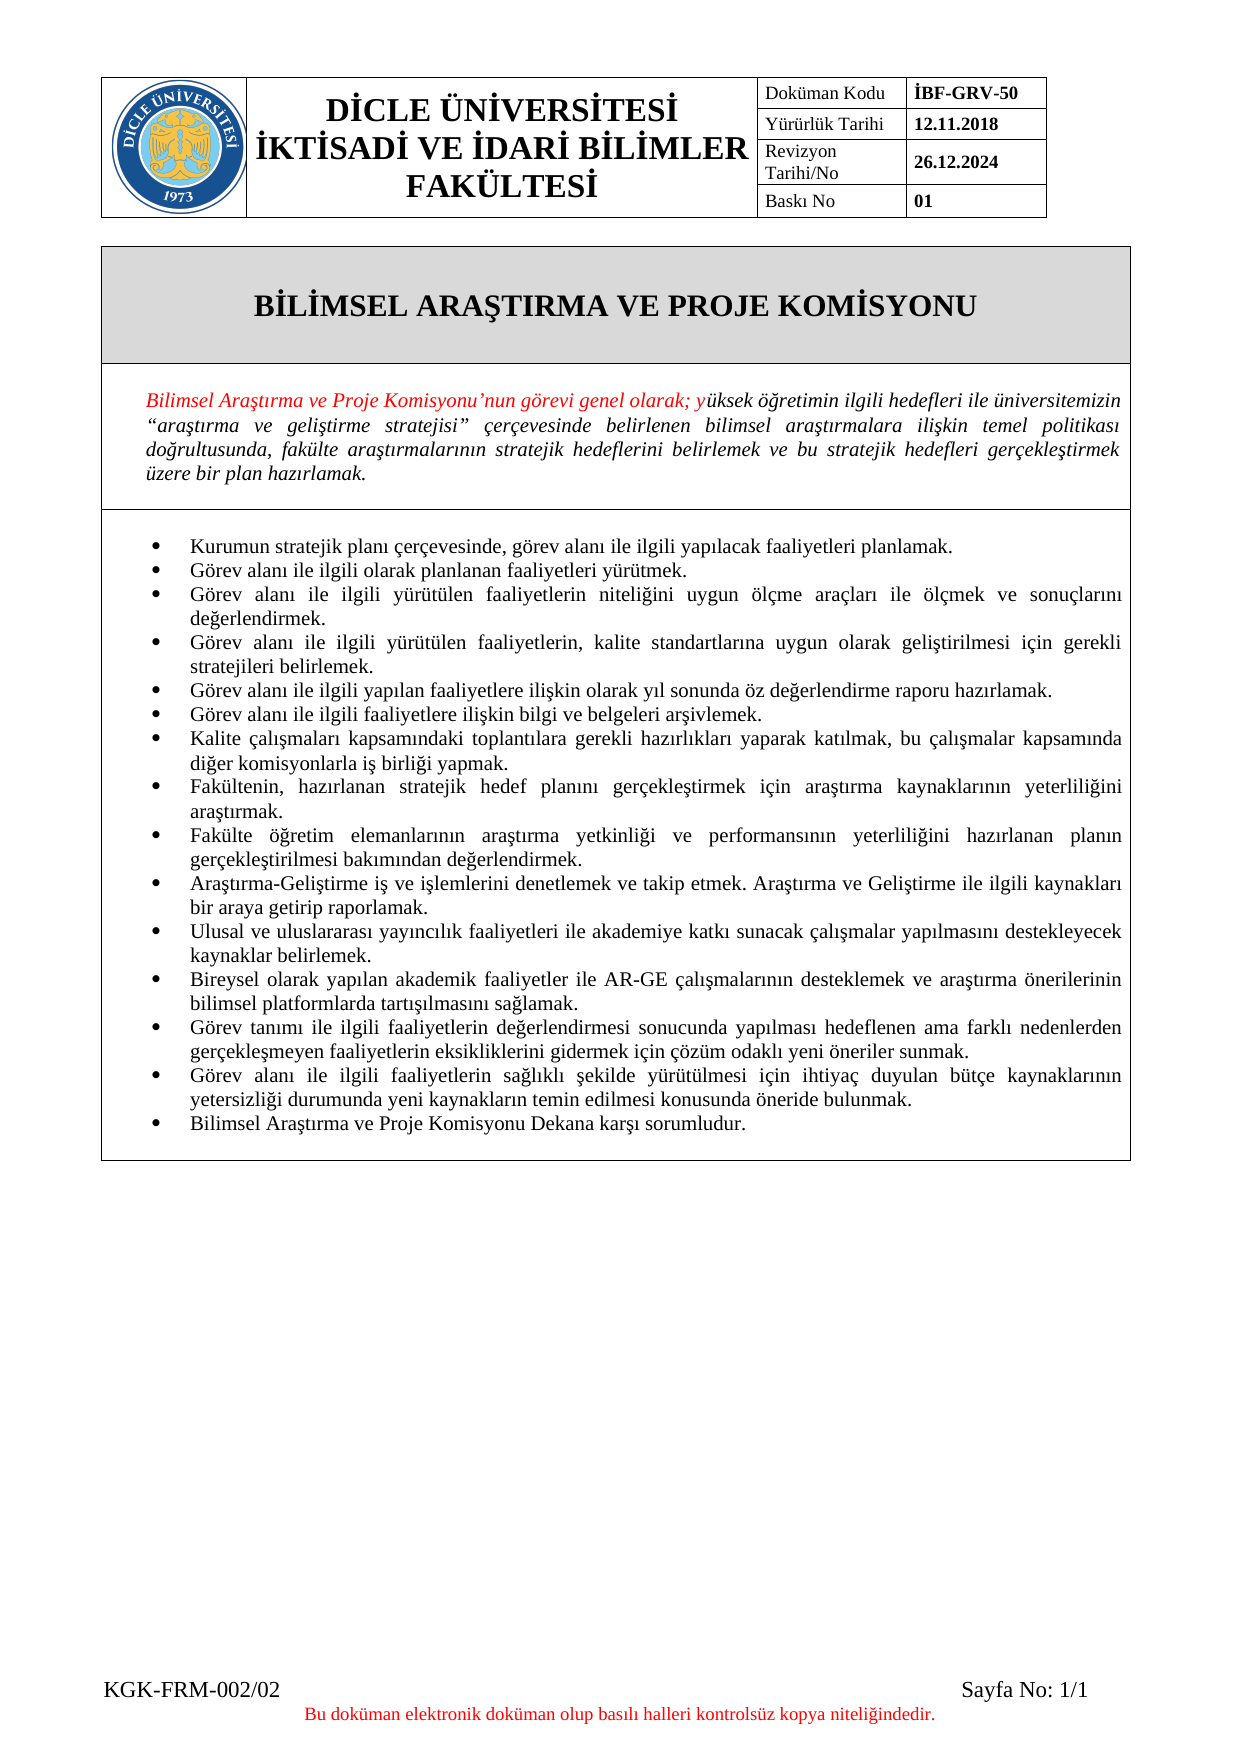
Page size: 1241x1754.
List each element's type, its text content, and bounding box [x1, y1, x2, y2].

table_header BİLİMSEL ARAŞTIRMA VE PROJE KOMİSYONU [102, 247, 1130, 363]
table_cell Bilimsel Araştırma ve Proje Komisyonu’nun görevi genel olarak; yüksek öğretimin ilgili hedefleri ile üniversitemizin “araştırma ve geliştirme stratejisi” çerçevesinde belirlenen bilimsel araştırmalara ilişkin temel politikası doğrultusunda, fakülte araştırmalarının stratejik hedeflerini belirlemek ve bu stratejik hedefleri gerçekleştirmek üzere bir plan hazırlamak. [102, 364, 1130, 509]
picture [108, 77, 247, 217]
table_cell Kurumun stratejik planı çerçevesinde, görev alanı ile ilgili yapılacak faaliyetleri planlamak. Görev alanı ile ilgili olarak planlanan faaliyetleri yürütmek. Görev alanı ile ilgili yürütülen faaliyetlerin niteliğini uygun ölçme araçları ile ölçmek ve sonuçlarını değerlendirmek. Görev alanı ile ilgili yürütülen faaliyetlerin, kalite standartlarına uygun olarak geliştirilmesi için gerekli stratejileri belirlemek. Görev alanı ile ilgili yapılan faaliyetlere ilişkin olarak yıl sonunda öz değerlendirme raporu hazırlamak. Görev alanı ile ilgili faaliyetlere ilişkin bilgi ve belgeleri arşivlemek. Kalite çalışmaları kapsamındaki toplantılara gerekli hazırlıkları yaparak katılmak, bu çalışmalar kapsamında diğer komisyonlarla iş birliği yapmak. Fakültenin, hazırlanan stratejik hedef planını gerçekleştirmek için araştırma kaynaklarının yeterliliğini araştırmak. Fakülte öğretim elemanlarının araştırma yetkinliği ve performansının yeterliliğini hazırlanan planın gerçekleştirilmesi bakımından değerlendirmek. Araştırma-Geliştirme iş ve işlemlerini denetlemek ve takip etmek. Araştırma ve Geliştirme ile ilgili kaynakları bir araya getirip raporlamak. Ulusal ve uluslararası yayıncılık faaliyetleri ile akademiye katkı sunacak çalışmalar yapılmasını destekleyecek kaynaklar belirlemek. Bireysel olarak yapılan akademik faaliyetler ile AR-GE çalışmalarının desteklemek ve araştırma önerilerinin bilimsel platformlarda tartışılmasını sağlamak. Görev tanımı ile ilgili faaliyetlerin değerlendirmesi sonucunda yapılması hedeflenen ama farklı nedenlerden gerçekleşmeyen faaliyetlerin eksikliklerini gidermek için çözüm odaklı yeni öneriler sunmak. Görev alanı ile ilgili faaliyetlerin sağlıklı şekilde yürütülmesi için ihtiyaç duyulan bütçe kaynaklarının yetersizliği durumunda yeni kaynakların temin edilmesi konusunda öneride bulunmak. Bilimsel Araştırma ve Proje Komisyonu Dekana karşı sorumludur. [102, 510, 1130, 1159]
